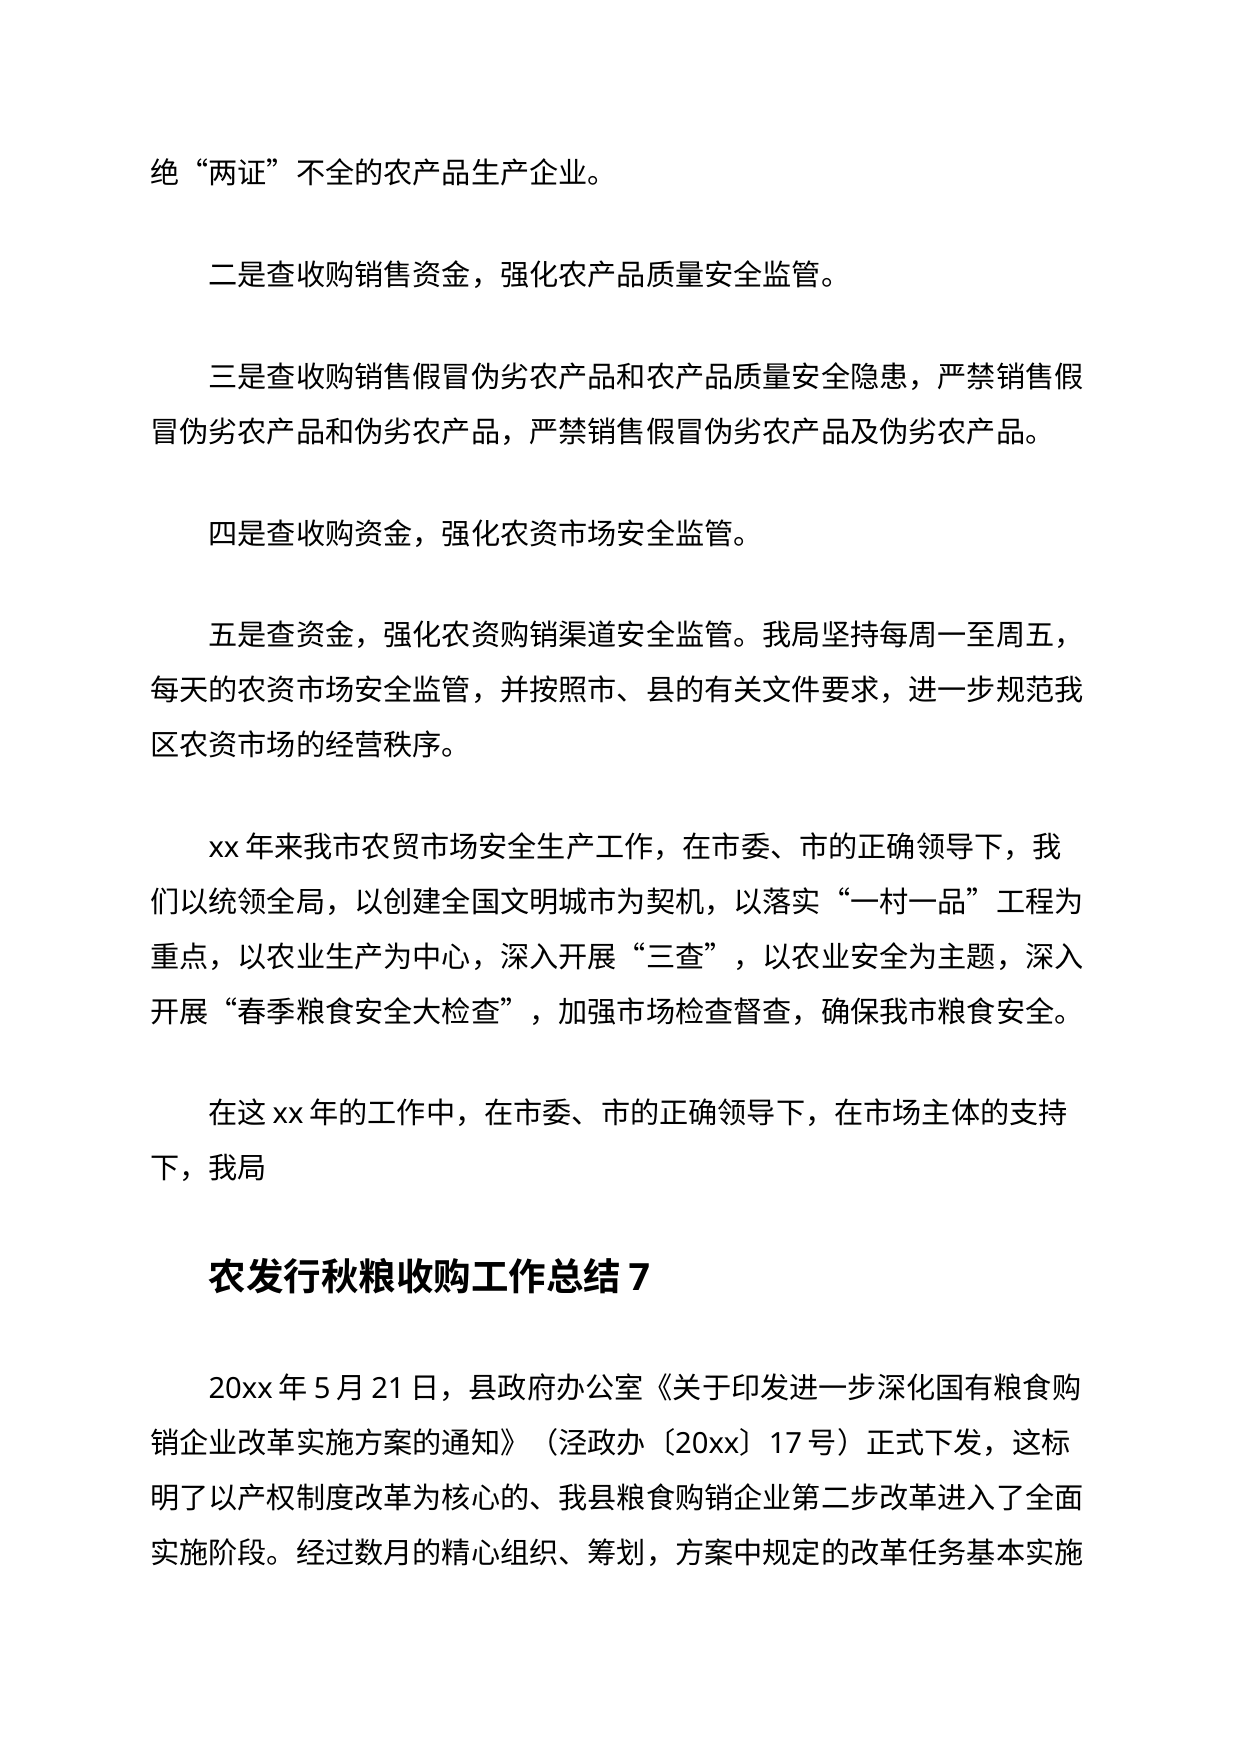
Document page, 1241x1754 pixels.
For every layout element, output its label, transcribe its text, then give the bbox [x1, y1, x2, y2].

text 五是查资金，强化农资购销渠道安全监管。我局坚持每周一至周五，每天的农资市场安全监管，并按照市、县的有关文件要求，进一步规范我区农资市场的经营秩序。 [150, 612, 1090, 764]
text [150, 1364, 1090, 1572]
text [150, 150, 1090, 192]
text 在这xx年的工作中，在市委、市的正确领导下，在市场主体的支持下，我局 [150, 1090, 1090, 1187]
text 农发行秋粮收购工作总结7 [150, 1247, 1090, 1301]
text 三是查收购销售假冒伪劣农产品和农产品质量安全隐患，严禁销售假冒伪劣农产品和伪劣农产品，严禁销售假冒伪劣农产品及伪劣农产品。 [150, 353, 1090, 451]
text 二是查收购销售资金，强化农产品质量安全监管。 [150, 252, 1090, 294]
text 四是查收购资金，强化农资市场安全监管。 [150, 510, 1090, 552]
text xx年来我市农贸市场安全生产工作，在市委、市的正确领导下，我们以统领全局，以创建全国文明城市为契机，以落实“一村一品”工程为重点，以农业生产为中心，深入开展“三查”，以农业安全为主题，深入开展“春季粮食安全大检查”，加强市场检查督查，确保我市粮食安全。 [150, 823, 1090, 1031]
